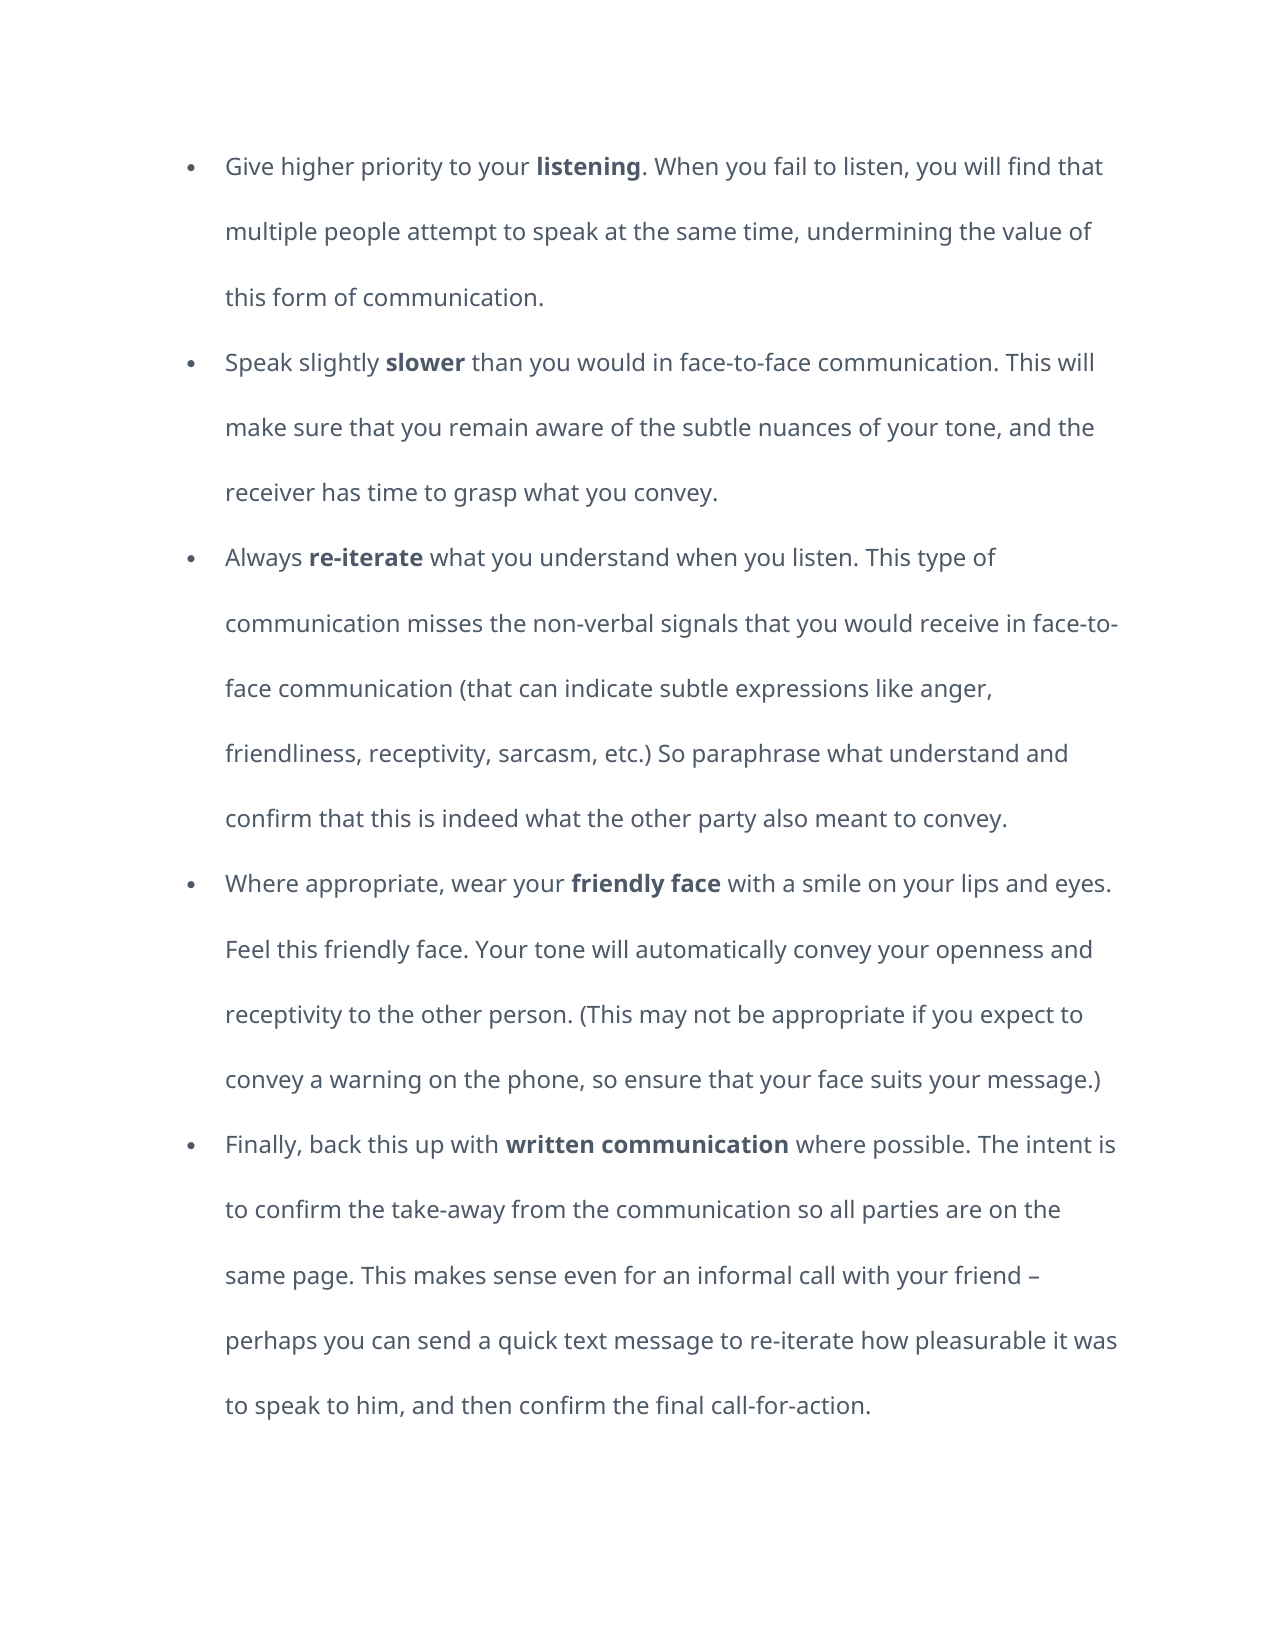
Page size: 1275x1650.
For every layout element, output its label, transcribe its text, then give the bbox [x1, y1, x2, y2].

list Give higher priority to your listening. When you fail to listen, you will find that multiple people attempt to speak at the same time, undermining the value of this form of communication. [187, 150, 1125, 313]
list Finally, back this up with written communication where possible. The intent is to confirm the take-away from the communication so all parties are on the same page. This makes sense even for an informal call with your friend – perhaps you can send a quick text message to re-iterate how pleasurable it was to speak to him, and then confirm the final call-for-action. [187, 1128, 1125, 1422]
list Where appropriate, wear your friendly face with a smile on your lips and eyes. Feel this friendly face. Your tone will automatically convey your openness and receptivity to the other person. (This may not be appropriate if you expect to convey a warning on the phone, so ensure that your face suits your message.) [187, 867, 1125, 1096]
list Always re-iterate what you understand when you listen. This type of communication misses the non-verbal signals that you would receive in face-to-face communication (that can indicate subtle expressions like anger, friendliness, receptivity, sarcasm, etc.) So paraphrase what understand and confirm that this is indeed what the other party also meant to convey. [187, 541, 1125, 835]
list Speak slightly slower than you would in face-to-face communication. This will make sure that you remain aware of the subtle nuances of your tone, and the receiver has time to grasp what you convey. [187, 346, 1125, 509]
